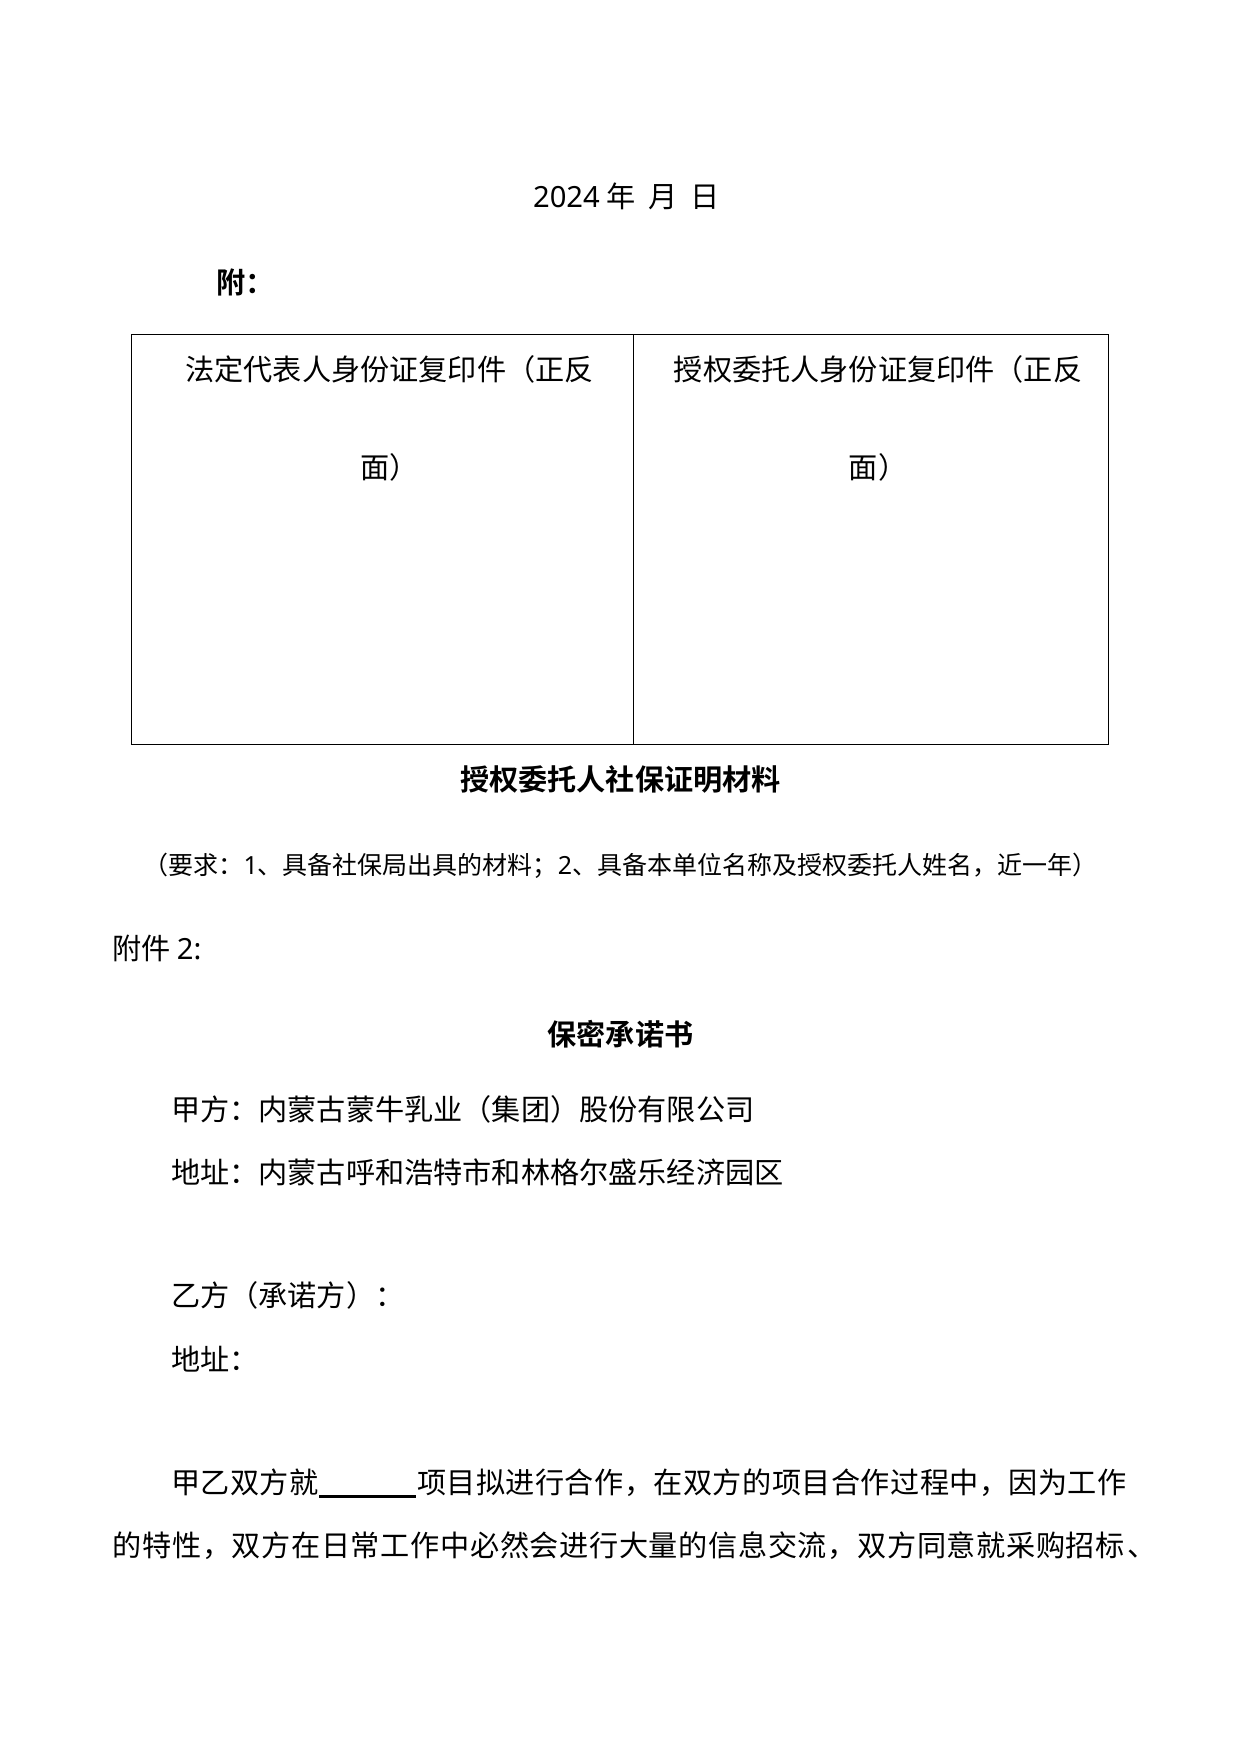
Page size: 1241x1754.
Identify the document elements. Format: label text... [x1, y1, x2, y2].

text 附件2: [112, 914, 1128, 979]
text 附： [112, 248, 1128, 313]
text 地址： [112, 1336, 1128, 1379]
text 甲方：内蒙古蒙牛乳业（集团）股份有限公司 [112, 1087, 1128, 1129]
text 地址：内蒙古呼和浩特市和林格尔盛乐经济园区 [112, 1150, 1128, 1192]
text 授权委托人社保证明材料 [112, 745, 1128, 810]
text （要求：1、具备社保局出具的材料；2、具备本单位名称及授权委托人姓名，近一年） [112, 831, 1128, 896]
text 保密承诺书 [112, 1000, 1128, 1065]
text 2024年 月 日 [201, 162, 1128, 227]
text 乙方（承诺方）： [112, 1273, 1128, 1315]
table_header 授权委托人身份证复印件（正反面） [634, 335, 1108, 744]
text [112, 1459, 1128, 1565]
table_header 法定代表人身份证复印件（正反面） [132, 335, 633, 744]
